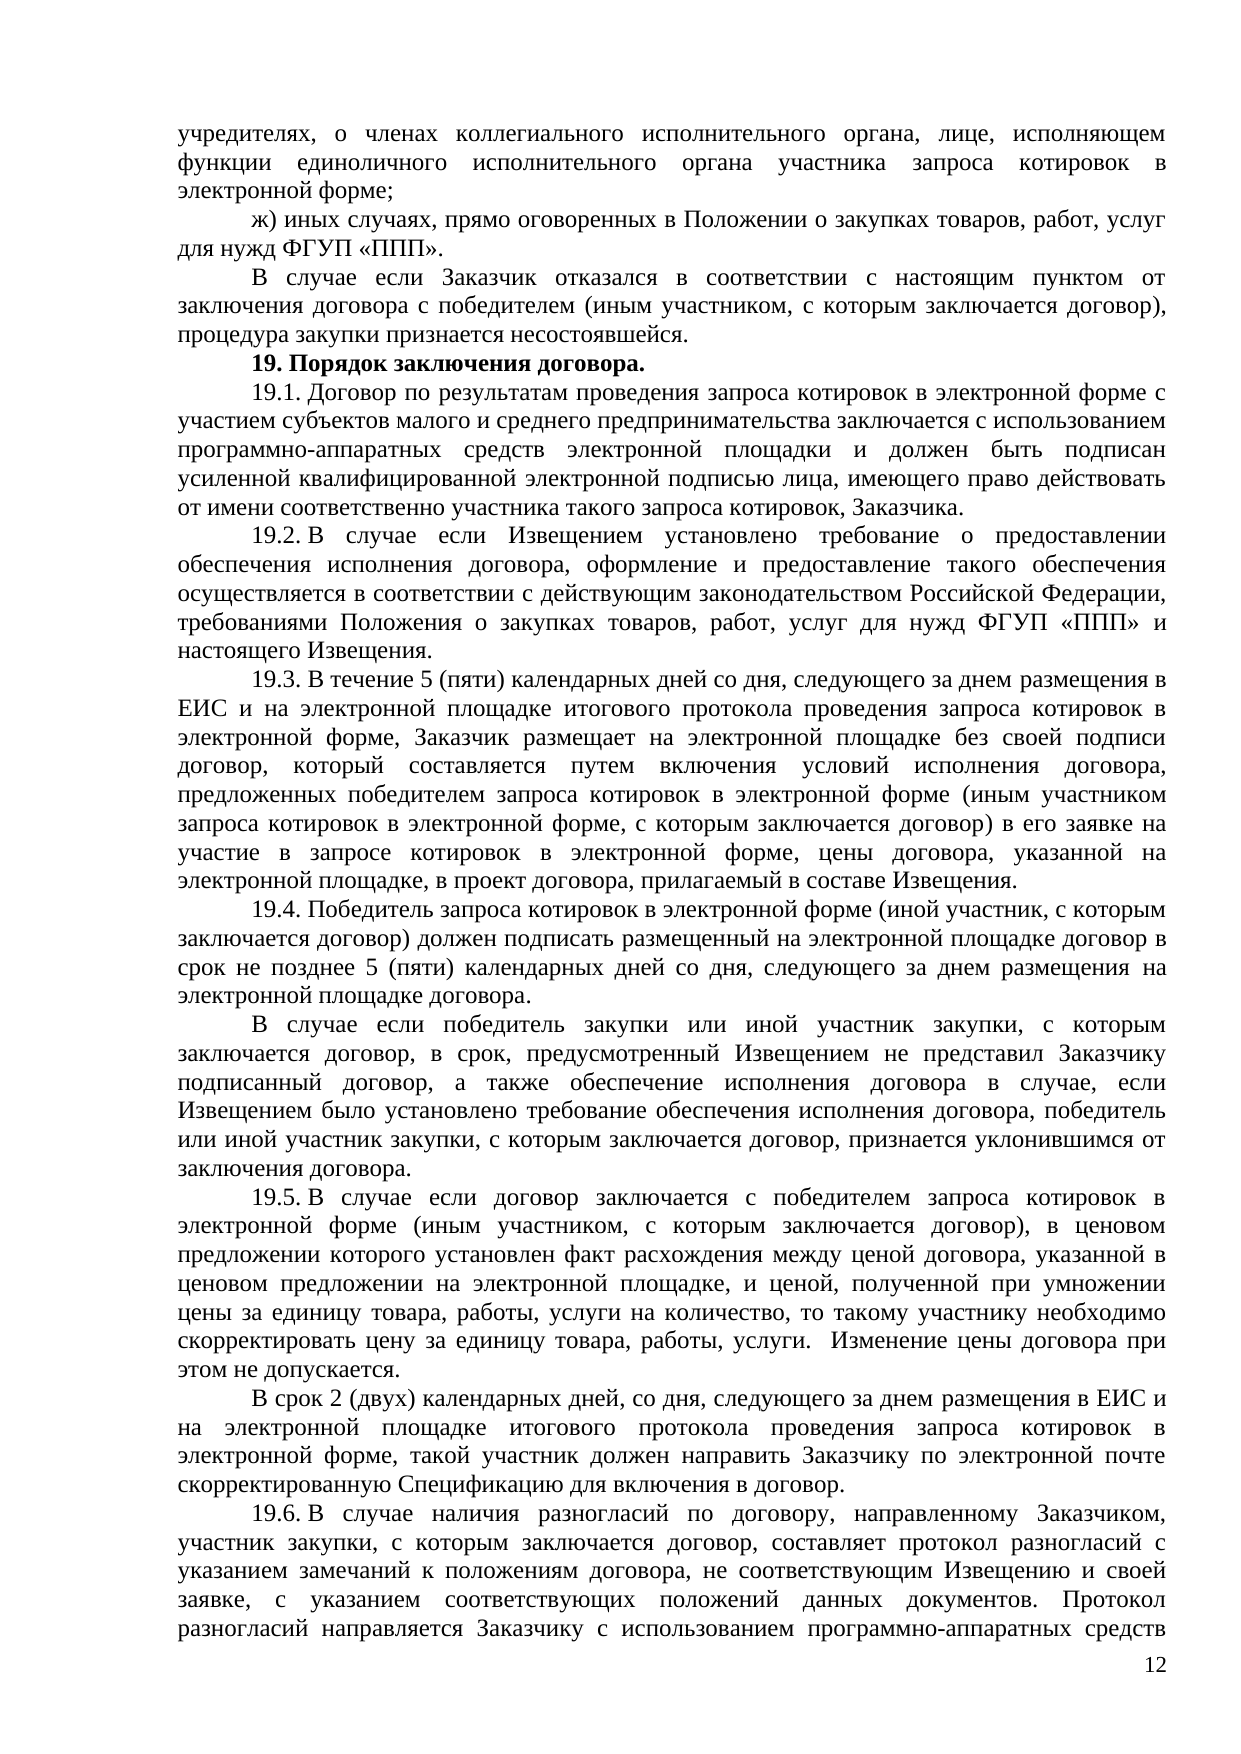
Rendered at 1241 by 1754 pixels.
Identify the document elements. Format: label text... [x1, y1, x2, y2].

text 19.2. В случае если Извещением установлено требование о предоставлении обеспечения исполнения договора, оформление и предоставление такого обеспечения осуществляется в соответствии с действующим законодательством Российской Федерации, требованиями Положения о закупках товаров, работ, услуг для нужд ФГУП «ППП» и настоящего Извещения. [177, 521, 1167, 664]
text 19.1. Договор по результатам проведения запроса котировок в электронной форме с участием субъектов малого и среднего предпринимательства заключается с использованием программно-аппаратных средств электронной площадки и должен быть подписан усиленной квалифицированной электронной подписью лица, имеющего право действовать от имени соответственно участника такого запроса котировок, Заказчика. [177, 377, 1167, 521]
text 19.3. В течение 5 (пяти) календарных дней со дня, следующего за днем размещения в ЕИС и на электронной площадке итогового протокола проведения запроса котировок в электронной форме, Заказчик размещает на электронной площадке без своей подписи договор, который составляется путем включения условий исполнения договора, предложенных победителем запроса котировок в электронной форме (иным участником запроса котировок в электронной форме, с которым заключается договор) в его заявке на участие в запросе котировок в электронной форме, цены договора, указанной на электронной площадке, в проект договора, прилагаемый в составе Извещения. [177, 664, 1167, 894]
text 19.4. Победитель запроса котировок в электронной форме (иной участник, с которым заключается договор) должен подписать размещенный на электронной площадке договор в срок не позднее 5 (пяти) календарных дней со дня, следующего за днем размещения на электронной площадке договора. [177, 894, 1167, 1009]
text ж) иных случаях, прямо оговоренных в Положении о закупках товаров, работ, услуг для нужд ФГУП «ППП». [177, 204, 1167, 262]
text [177, 1498, 1167, 1642]
text 19. Порядок заключения договора. [177, 348, 1167, 377]
text В случае если победитель закупки или иной участник закупки, с которым заключается договор, в срок, предусмотренный Извещением не представил Заказчику подписанный договор, а также обеспечение исполнения договора в случае, если Извещением было установлено требование обеспечения исполнения договора, победитель или иной участник закупки, с которым заключается договор, признается уклонившимся от заключения договора. [177, 1009, 1167, 1182]
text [177, 118, 1167, 204]
text 19.5. В случае если договор заключается с победителем запроса котировок в электронной форме (иным участником, с которым заключается договор), в ценовом предложении которого установлен факт расхождения между ценой договора, указанной в ценовом предложении на электронной площадке, и ценой, полученной при умножении цены за единицу товара, работы, услуги на количество, то такому участнику необходимо скорректировать цену за единицу товара, работы, услуги. Изменение цены договора при этом не допускается. [177, 1182, 1167, 1383]
text В случае если Заказчик отказался в соответствии с настоящим пунктом от заключения договора с победителем (иным участником, с которым заключается договор), процедура закупки признается несостоявшейся. [177, 262, 1167, 348]
text В срок 2 (двух) календарных дней, со дня, следующего за днем размещения в ЕИС и на электронной площадке итогового протокола проведения запроса котировок в электронной форме, такой участник должен направить Заказчику по электронной почте скорректированную Спецификацию для включения в договор. [177, 1383, 1167, 1498]
